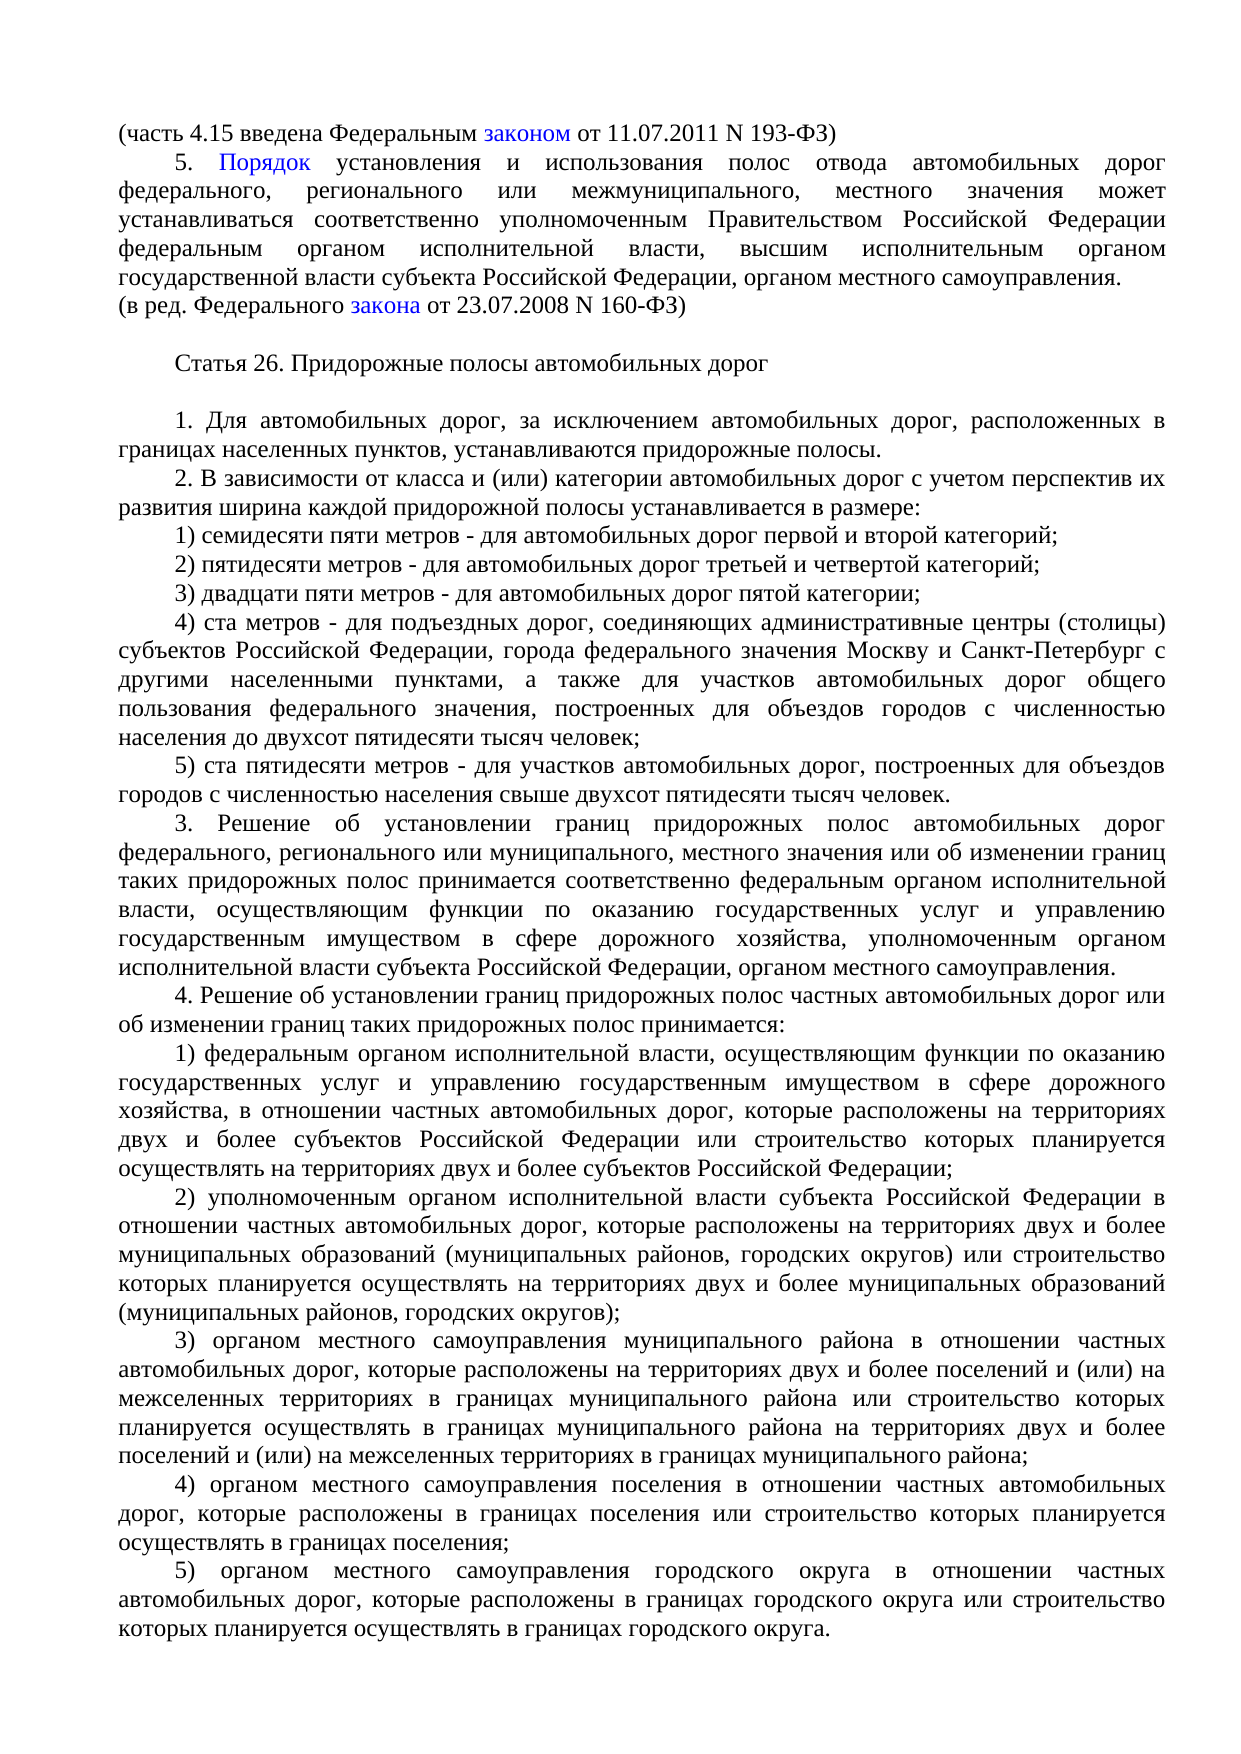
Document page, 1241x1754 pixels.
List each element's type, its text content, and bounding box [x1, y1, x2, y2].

text 1) семидесяти пяти метров - для автомобильных дорог первой и второй категорий; [118, 521, 1167, 549]
text 5) ста пятидесяти метров - для участков автомобильных дорог, построенных для объездов городов с численностью населения свыше двухсот пятидесяти тысяч человек. [118, 751, 1167, 808]
text 3) двадцати пяти метров - для автомобильных дорог пятой категории; [118, 578, 1167, 607]
text 2. В зависимости от класса и (или) категории автомобильных дорог с учетом перспектив их развития ширина каждой придорожной полосы устанавливается в размере: [118, 463, 1167, 521]
text 1) федеральным органом исполнительной власти, осуществляющим функции по оказанию государственных услуг и управлению государственным имуществом в сфере дорожного хозяйства, в отношении частных автомобильных дорог, которые расположены на территориях двух и более субъектов Российской Федерации или строительство которых планируется осуществлять на территориях двух и более субъектов Российской Федерации; [118, 1038, 1167, 1182]
text 4. Решение об установлении границ придорожных полос частных автомобильных дорог или об изменении границ таких придорожных полос принимается: [118, 981, 1167, 1038]
text 2) пятидесяти метров - для автомобильных дорог третьей и четвертой категорий; [118, 549, 1167, 578]
text Статья 26. Придорожные полосы автомобильных дорог [118, 348, 1167, 377]
text 4) ста метров - для подъездных дорог, соединяющих административные центры (столицы) субъектов Российской Федерации, города федерального значения Москву и Санкт-Петербург с другими населенными пунктами, а также для участков автомобильных дорог общего пользования федерального значения, построенных для объездов городов с численностью населения до двухсот пятидесяти тысяч человек; [118, 607, 1167, 751]
text 3) органом местного самоуправления муниципального района в отношении частных автомобильных дорог, которые расположены на территориях двух и более поселений и (или) на межселенных территориях в границах муниципального района или строительство которых планируется осуществлять в границах муниципального района на территориях двух и более поселений и (или) на межселенных территориях в границах муниципального района; [118, 1326, 1167, 1469]
text 5) органом местного самоуправления городского округа в отношении частных автомобильных дорог, которые расположены в границах городского округа или строительство которых планируется осуществлять в границах городского округа. [118, 1556, 1167, 1642]
text (часть 4.15 введена Федеральным законом от 11.07.2011 N 193-ФЗ) [118, 118, 1167, 147]
text 1. Для автомобильных дорог, за исключением автомобильных дорог, расположенных в границах населенных пунктов, устанавливаются придорожные полосы. [118, 406, 1167, 463]
text 2) уполномоченным органом исполнительной власти субъекта Российской Федерации в отношении частных автомобильных дорог, которые расположены на территориях двух и более муниципальных образований (муниципальных районов, городских округов) или строительство которых планируется осуществлять на территориях двух и более муниципальных образований (муниципальных районов, городских округов); [118, 1182, 1167, 1326]
text 5. Порядок установления и использования полос отвода автомобильных дорог федерального, регионального или межмуниципального, местного значения может устанавливаться соответственно уполномоченным Правительством Российской Федерации федеральным органом исполнительной власти, высшим исполнительным органом государственной власти субъекта Российской Федерации, органом местного самоуправления. [118, 147, 1167, 291]
text (в ред. Федерального закона от 23.07.2008 N 160-ФЗ) [118, 291, 1167, 319]
text 4) органом местного самоуправления поселения в отношении частных автомобильных дорог, которые расположены в границах поселения или строительство которых планируется осуществлять в границах поселения; [118, 1469, 1167, 1556]
text 3. Решение об установлении границ придорожных полос автомобильных дорог федерального, регионального или муниципального, местного значения или об изменении границ таких придорожных полос принимается соответственно федеральным органом исполнительной власти, осуществляющим функции по оказанию государственных услуг и управлению государственным имуществом в сфере дорожного хозяйства, уполномоченным органом исполнительной власти субъекта Российской Федерации, органом местного самоуправления. [118, 808, 1167, 981]
